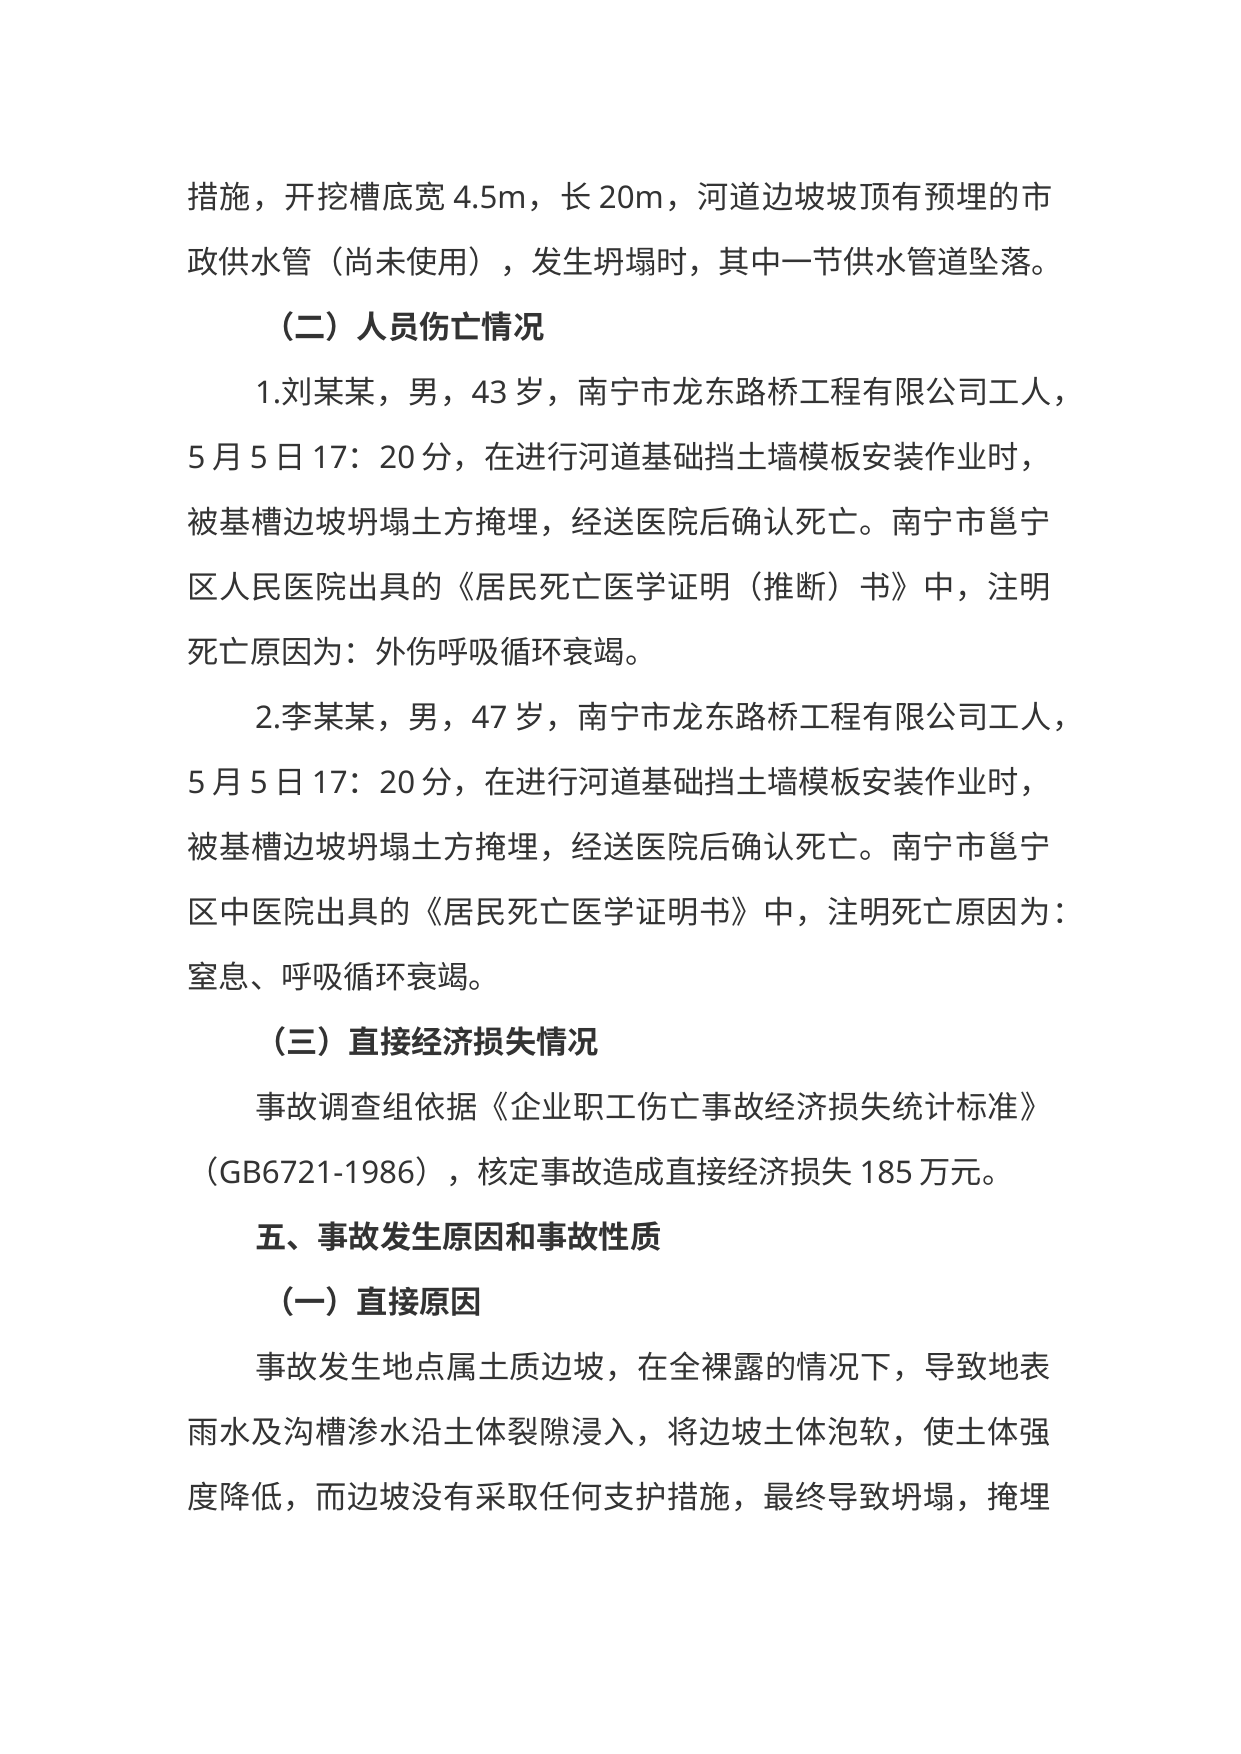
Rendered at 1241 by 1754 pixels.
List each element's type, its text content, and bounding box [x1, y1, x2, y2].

text （一）直接原因 [187, 1267, 1053, 1332]
text （三）直接经济损失情况 [187, 1007, 1053, 1072]
text 2.李某某，男，47岁，南宁市龙东路桥工程有限公司工人，5月5日17：20分，在进行河道基础挡土墙模板安装作业时，被基槽边坡坍塌土方掩埋，经送医院后确认死亡。南宁市邕宁区中医院出具的《居民死亡医学证明书》中，注明死亡原因为：窒息、呼吸循环衰竭。 [187, 682, 1053, 1007]
text （二）人员伤亡情况 [187, 292, 1053, 357]
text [187, 162, 1053, 292]
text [187, 1332, 1053, 1527]
text 1.刘某某，男，43岁，南宁市龙东路桥工程有限公司工人，5月5日17：20分，在进行河道基础挡土墙模板安装作业时，被基槽边坡坍塌土方掩埋，经送医院后确认死亡。南宁市邕宁区人民医院出具的《居民死亡医学证明（推断）书》中，注明死亡原因为：外伤呼吸循环衰竭。 [187, 357, 1053, 682]
text 五、事故发生原因和事故性质 [187, 1202, 1053, 1267]
text 事故调查组依据《企业职工伤亡事故经济损失统计标准》 （GB6721-1986），核定事故造成直接经济损失 185万元。 [187, 1072, 1053, 1202]
